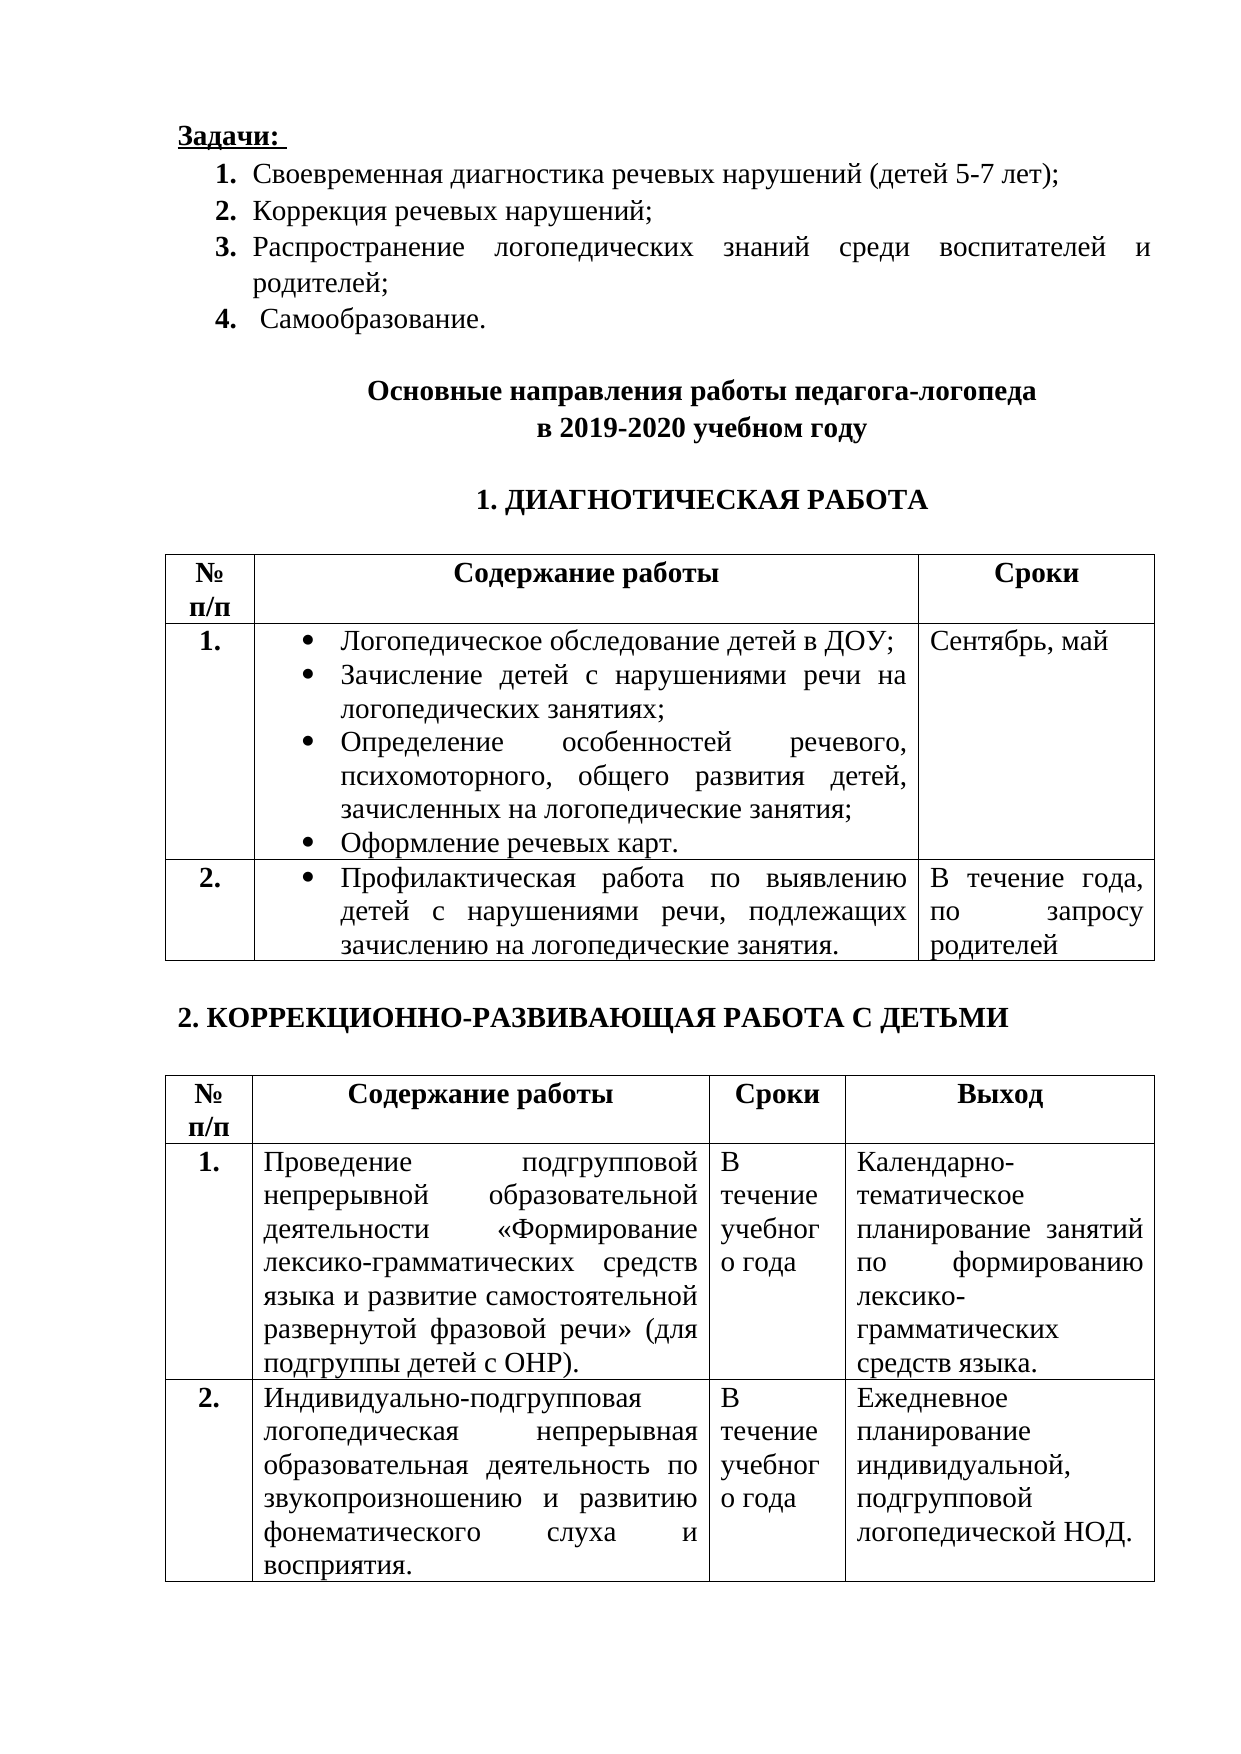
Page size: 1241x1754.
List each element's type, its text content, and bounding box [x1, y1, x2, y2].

list в 2019-2020 учебном году [252, 410, 1152, 443]
table_cell Индивидуально-подгрупповая логопедическая непрерывная образовательная деятельность по звукопроизношению и развитию фонематического слуха и восприятия. [253, 1380, 709, 1581]
table_header № п/п [166, 1076, 252, 1143]
list Распространение логопедических знаний среди воспитателей и родителей; [215, 229, 1152, 299]
list Самообразование. [215, 301, 1152, 335]
list Основные направления работы педагога-логопеда [252, 373, 1152, 407]
table_cell Логопедическое обследование детей в ДОУ; Зачисление детей с нарушениями речи на логопедических занятиях; Определение особенностей речевого, психомоторного, общего развития детей, зачисленных на логопедические занятия; Оформление речевых карт. [255, 624, 918, 859]
table_header Выход [846, 1076, 1154, 1143]
table_cell Профилактическая работа по выявлению детей с нарушениями речи, подлежащих зачислению на логопедические занятия. [255, 860, 918, 960]
table_cell Ежедневное планирование индивидуальной, подгрупповой логопедической НОД. [846, 1380, 1154, 1581]
table_cell В течение года, по запросу родителей [919, 860, 1154, 960]
list 1. ДИАГНОТИЧЕСКАЯ РАБОТА [252, 482, 1152, 516]
table_cell Сентябрь, май [919, 624, 1154, 859]
table_cell В течение учебного года [710, 1144, 845, 1379]
list Коррекция речевых нарушений; [215, 193, 1152, 226]
table_cell 2. [166, 1380, 252, 1581]
table_cell В течение учебного года [710, 1380, 845, 1581]
table_header № п/п [166, 555, 254, 622]
table_cell Проведение подгрупповой непрерывной образовательной деятельности «Формирование лексико-грамматических средств языка и развитие самостоятельной развернутой фразовой речи» (для подгруппы детей с ОНР). [253, 1144, 709, 1379]
table_cell Календарно-тематическое планирование занятий по формированию лексико-грамматических средств языка. [846, 1144, 1154, 1379]
table_cell 1. [166, 624, 254, 859]
table_header Содержание работы [255, 555, 918, 622]
table_cell 1. [166, 1144, 252, 1379]
table_cell 2. [166, 860, 254, 960]
table_header Сроки [710, 1076, 845, 1143]
table_header Сроки [919, 555, 1154, 622]
text Задачи: [177, 118, 1152, 152]
list Своевременная диагностика речевых нарушений (детей 5-7 лет); [215, 157, 1152, 190]
table_header Содержание работы [253, 1076, 709, 1143]
text 2. КОРРЕКЦИОННО-РАЗВИВАЮЩАЯ РАБОТА С ДЕТЬМИ [177, 1000, 1152, 1033]
